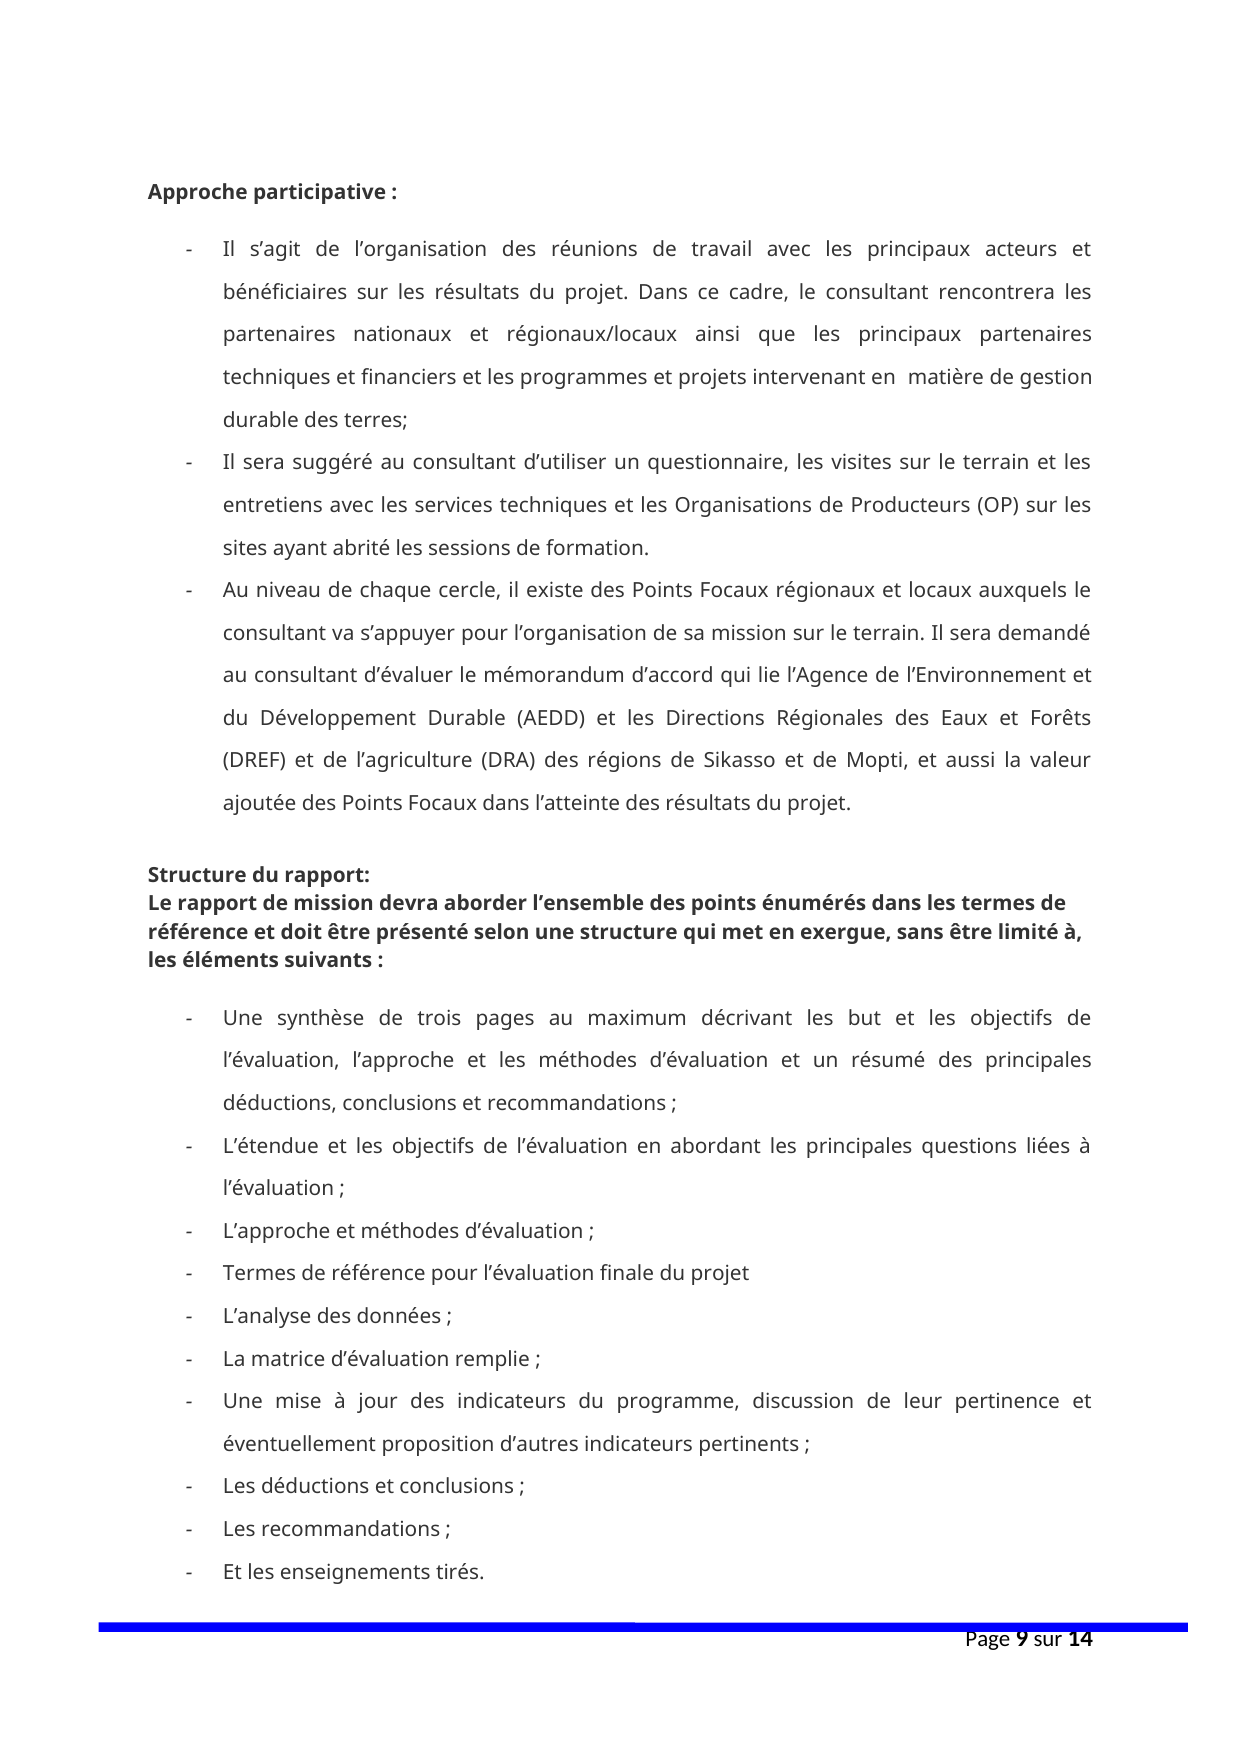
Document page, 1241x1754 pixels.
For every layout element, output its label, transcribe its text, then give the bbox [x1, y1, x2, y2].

list Et les enseignements tirés. [185, 1557, 1093, 1585]
list Une mise à jour des indicateurs du programme, discussion de leur pertinence et éventuellement proposition d’autres indicateurs pertinents ; [185, 1386, 1093, 1457]
list L’approche et méthodes d’évaluation ; [185, 1216, 1093, 1244]
list L’étendue et les objectifs de l’évaluation en abordant les principales questions liées à l’évaluation ; [185, 1131, 1093, 1202]
text Structure du rapport: Le rapport de mission devra aborder l’ensemble des points énumérés dans les termes de référence et doit être présenté selon une structure qui met en exergue, sans être limité à, les éléments suivants : [148, 860, 1093, 974]
list Termes de référence pour l’évaluation finale du projet [185, 1258, 1093, 1287]
list Les déductions et conclusions ; [185, 1472, 1093, 1500]
list Les recommandations ; [185, 1514, 1093, 1543]
list L’analyse des données ; [185, 1301, 1093, 1329]
text Approche participative : [148, 177, 1093, 205]
list Une synthèse de trois pages au maximum décrivant les but et les objectifs de l’évaluation, l’approche et les méthodes d’évaluation et un résumé des principales déductions, conclusions et recommandations ; [185, 1003, 1093, 1117]
list Il s’agit de l’organisation des réunions de travail avec les principaux acteurs et bénéficiaires sur les résultats du projet. Dans ce cadre, le consultant rencontrera les partenaires nationaux et régionaux/locaux ainsi que les principaux partenaires techniques et financiers et les programmes et projets intervenant en matière de gestion durable des terres; [185, 234, 1093, 433]
list Il sera suggéré au consultant d’utiliser un questionnaire, les visites sur le terrain et les entretiens avec les services techniques et les Organisations de Producteurs (OP) sur les sites ayant abrité les sessions de formation. [185, 447, 1093, 561]
list La matrice d’évaluation remplie ; [185, 1344, 1093, 1372]
list Au niveau de chaque cercle, il existe des Points Focaux régionaux et locaux auxquels le consultant va s’appuyer pour l’organisation de sa mission sur le terrain. Il sera demandé au consultant d’évaluer le mémorandum d’accord qui lie l’Agence de l’Environnement et du Développement Durable (AEDD) et les Directions Régionales des Eaux et Forêts (DREF) et de l’agriculture (DRA) des régions de Sikasso et de Mopti, et aussi la valeur ajoutée des Points Focaux dans l’atteinte des résultats du projet. [185, 575, 1093, 817]
